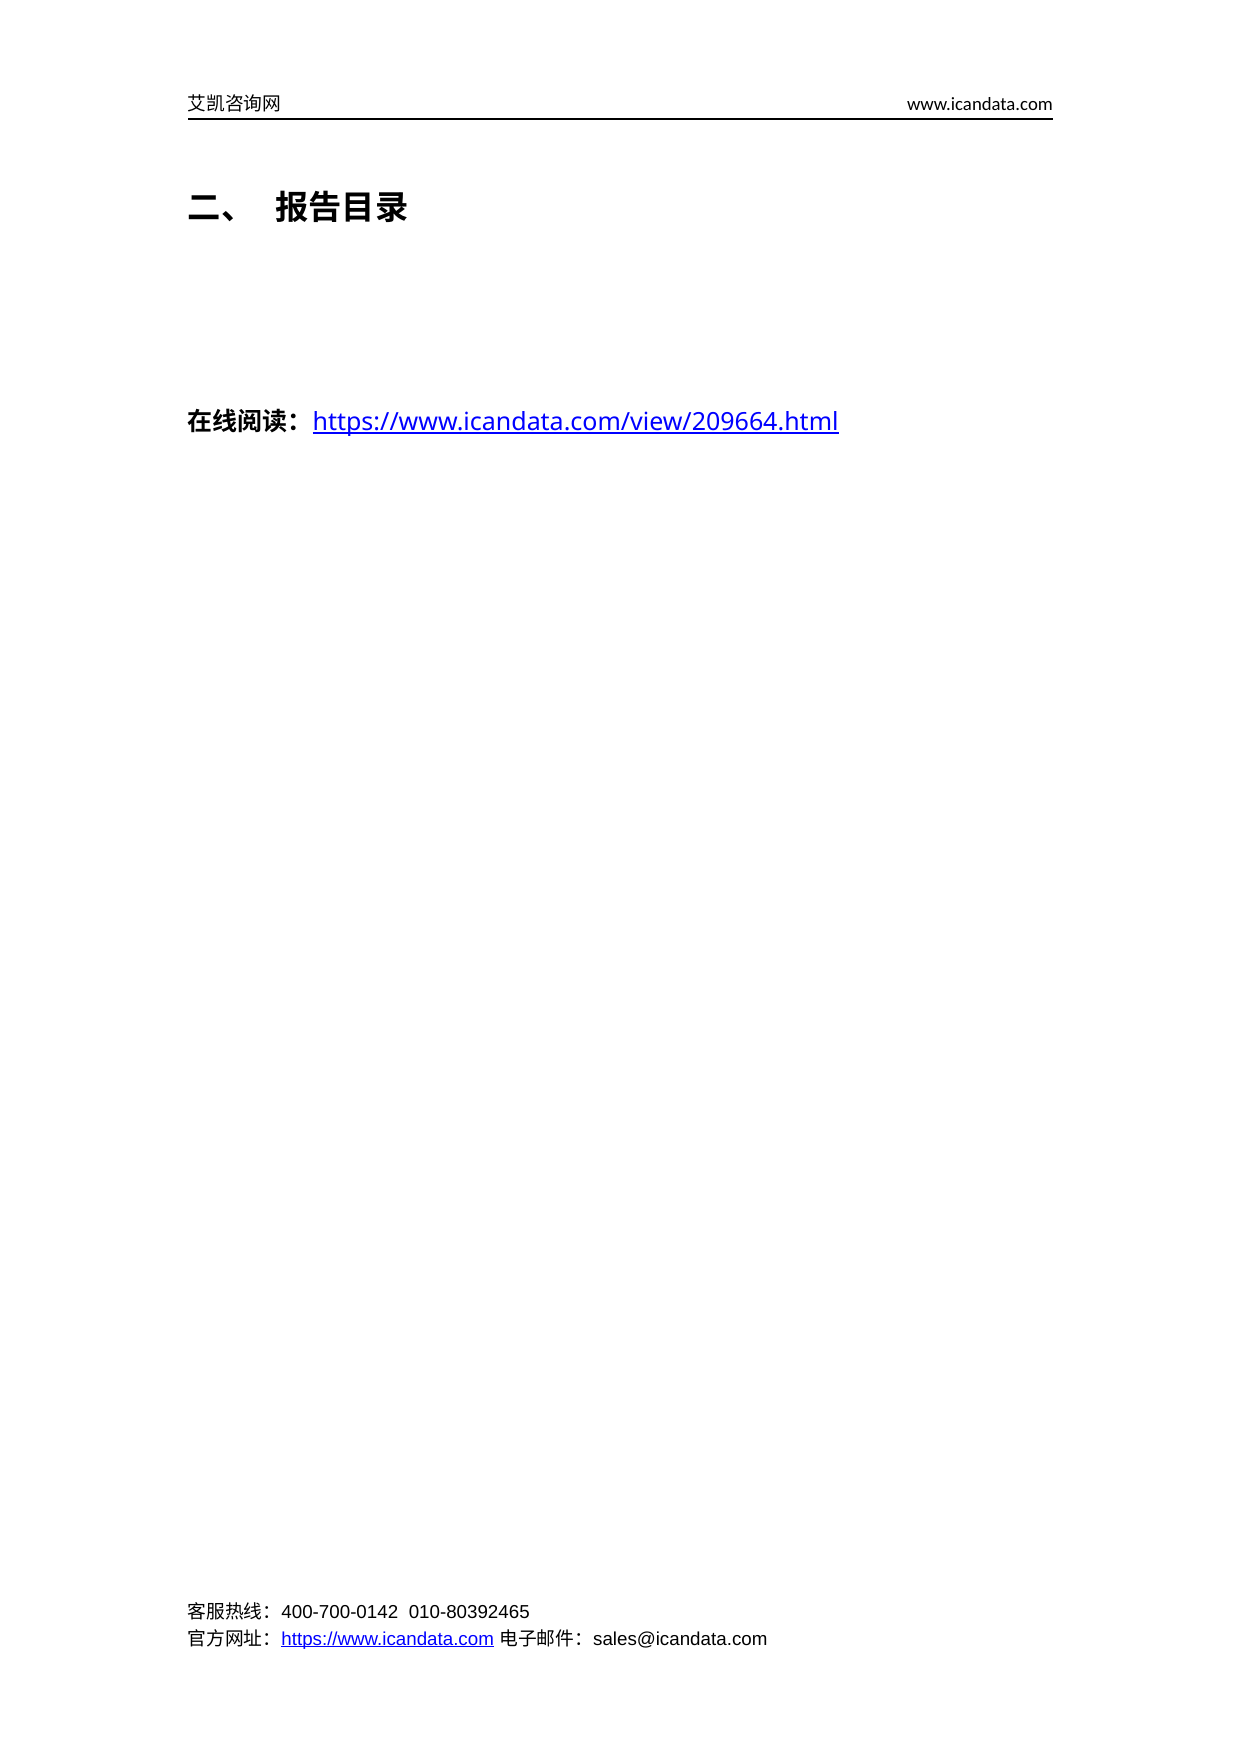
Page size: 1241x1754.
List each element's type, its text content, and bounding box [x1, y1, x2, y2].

subtitle 报告目录 [187, 172, 1053, 237]
text 在线阅读：https://www.icandata.com/view/209664.html [187, 387, 1053, 452]
